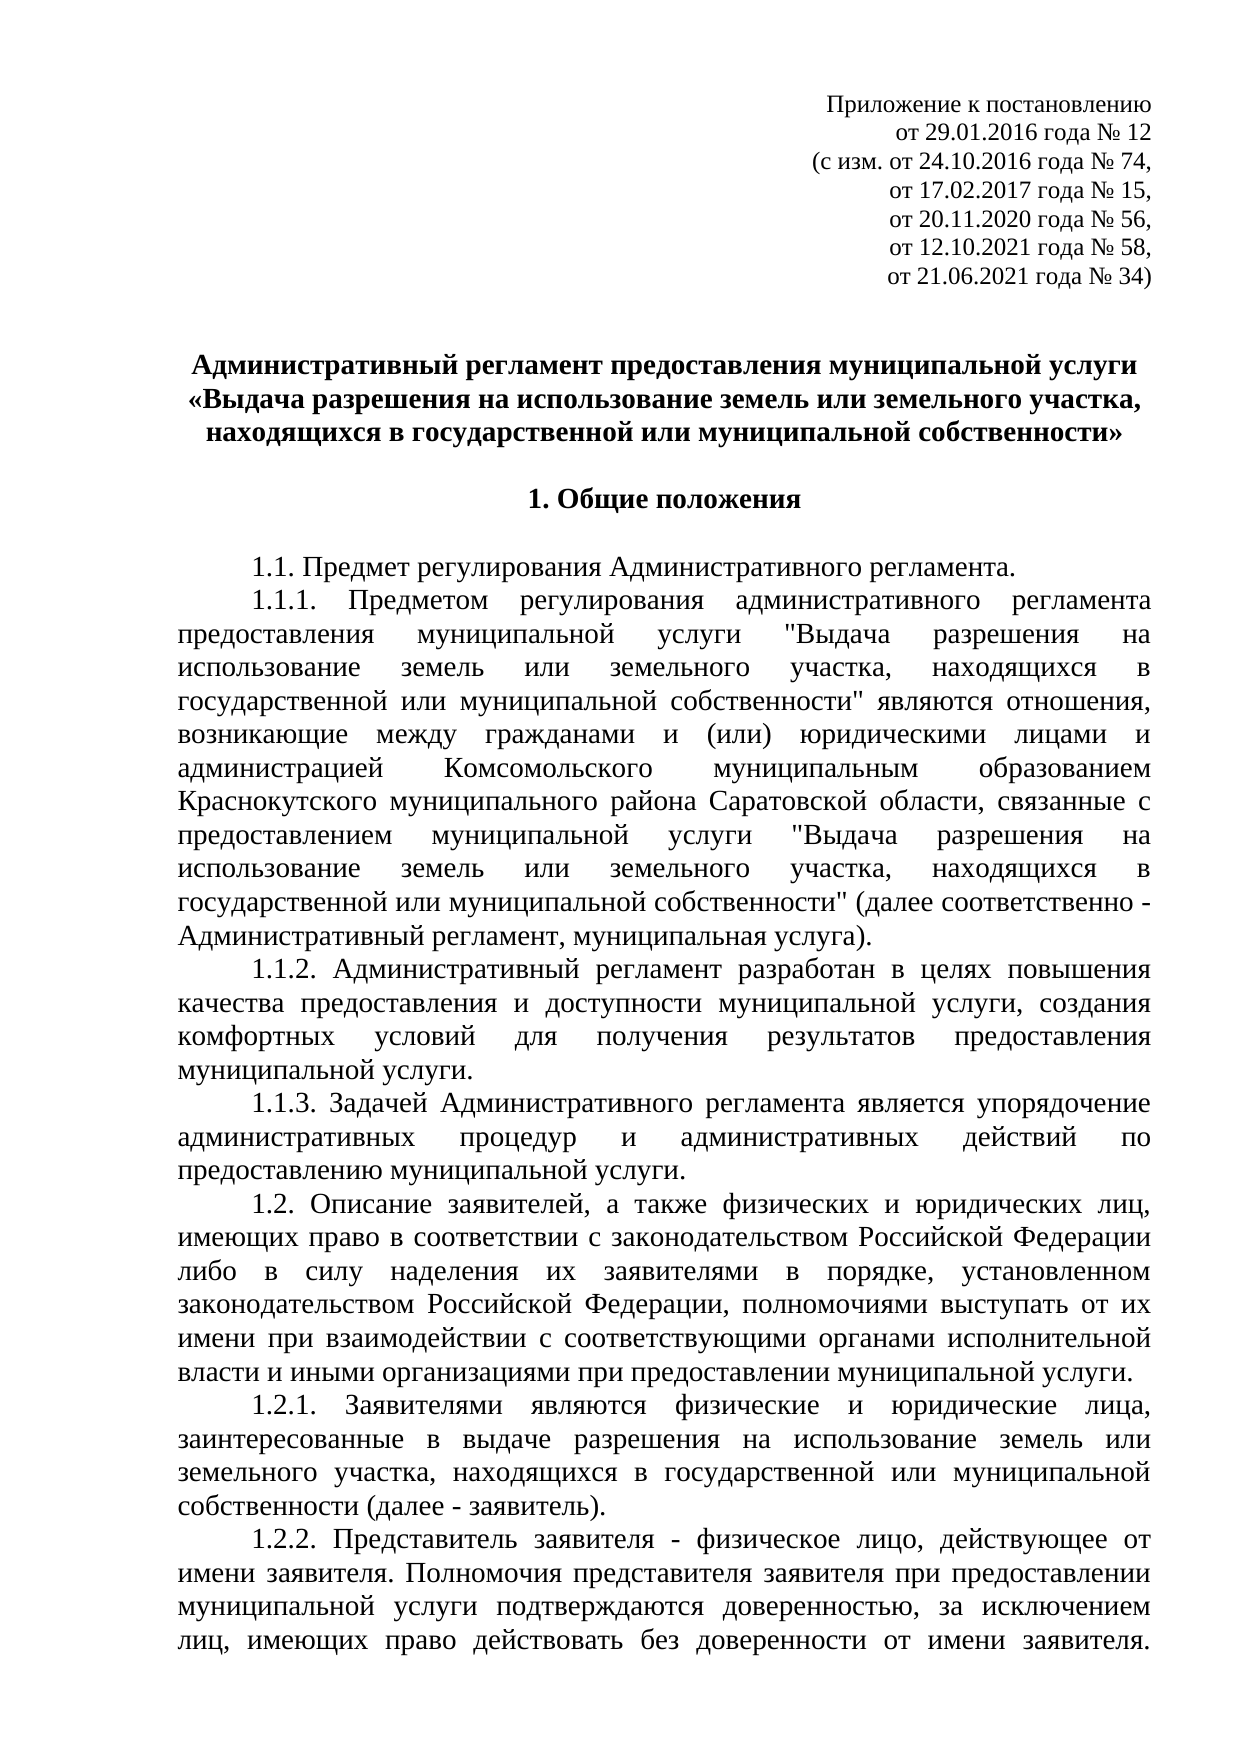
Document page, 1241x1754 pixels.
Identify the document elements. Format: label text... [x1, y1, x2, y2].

text 1.2. Описание заявителей, а также физических и юридических лиц, имеющих право в соответствии с законодательством Российской Федерации либо в силу наделения их заявителями в порядке, установленном законодательством Российской Федерации, полномочиями выступать от их имени при взаимодействии с соответствующими органами исполнительной власти и иными организациями при предоставлении муниципальной услуги. [177, 1186, 1152, 1387]
text от 12.10.2021 года № 58, [177, 232, 1152, 261]
text Приложение к постановлению [177, 89, 1152, 117]
text от 20.11.2020 года № 56, [177, 204, 1152, 232]
text 1.1. Предмет регулирования Административного регламента. [177, 549, 1152, 582]
text 1.1.3. Задачей Административного регламента является упорядочение административных процедур и административных действий по предоставлению муниципальной услуги. [177, 1085, 1152, 1186]
text от 29.01.2016 года № 12 [177, 117, 1152, 146]
text 1.1.2. Административный регламент разработан в целях повышения качества предоставления и доступности муниципальной услуги, создания комфортных условий для получения результатов предоставления муниципальной услуги. [177, 951, 1152, 1085]
text 1. Общие положения [177, 482, 1152, 515]
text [177, 1521, 1152, 1656]
text 1.1.1. Предметом регулирования административного регламента предоставления муниципальной услуги "Выдача разрешения на использование земель или земельного участка, находящихся в государственной или муниципальной собственности" являются отношения, возникающие между гражданами и (или) юридическими лицами и администрацией Комсомольского муниципальным образованием Краснокутского муниципального района Саратовской области, связанные с предоставлением муниципальной услуги "Выдача разрешения на использование земель или земельного участка, находящихся в государственной или муниципальной собственности" (далее соответственно - Административный регламент, муниципальная услуга). [177, 582, 1152, 951]
text (с изм. от 24.10.2016 года № 74, [177, 146, 1152, 175]
text от 17.02.2017 года № 15, [177, 175, 1152, 204]
text от 21.06.2021 года № 34) [177, 261, 1152, 290]
text Административный регламент предоставления муниципальной услуги «Выдача разрешения на использование земель или земельного участка, находящихся в государственной или муниципальной собственности» [177, 347, 1152, 448]
text 1.2.1. Заявителями являются физические и юридические лица, заинтересованные в выдаче разрешения на использование земель или земельного участка, находящихся в государственной или муниципальной собственности (далее - заявитель). [177, 1387, 1152, 1521]
